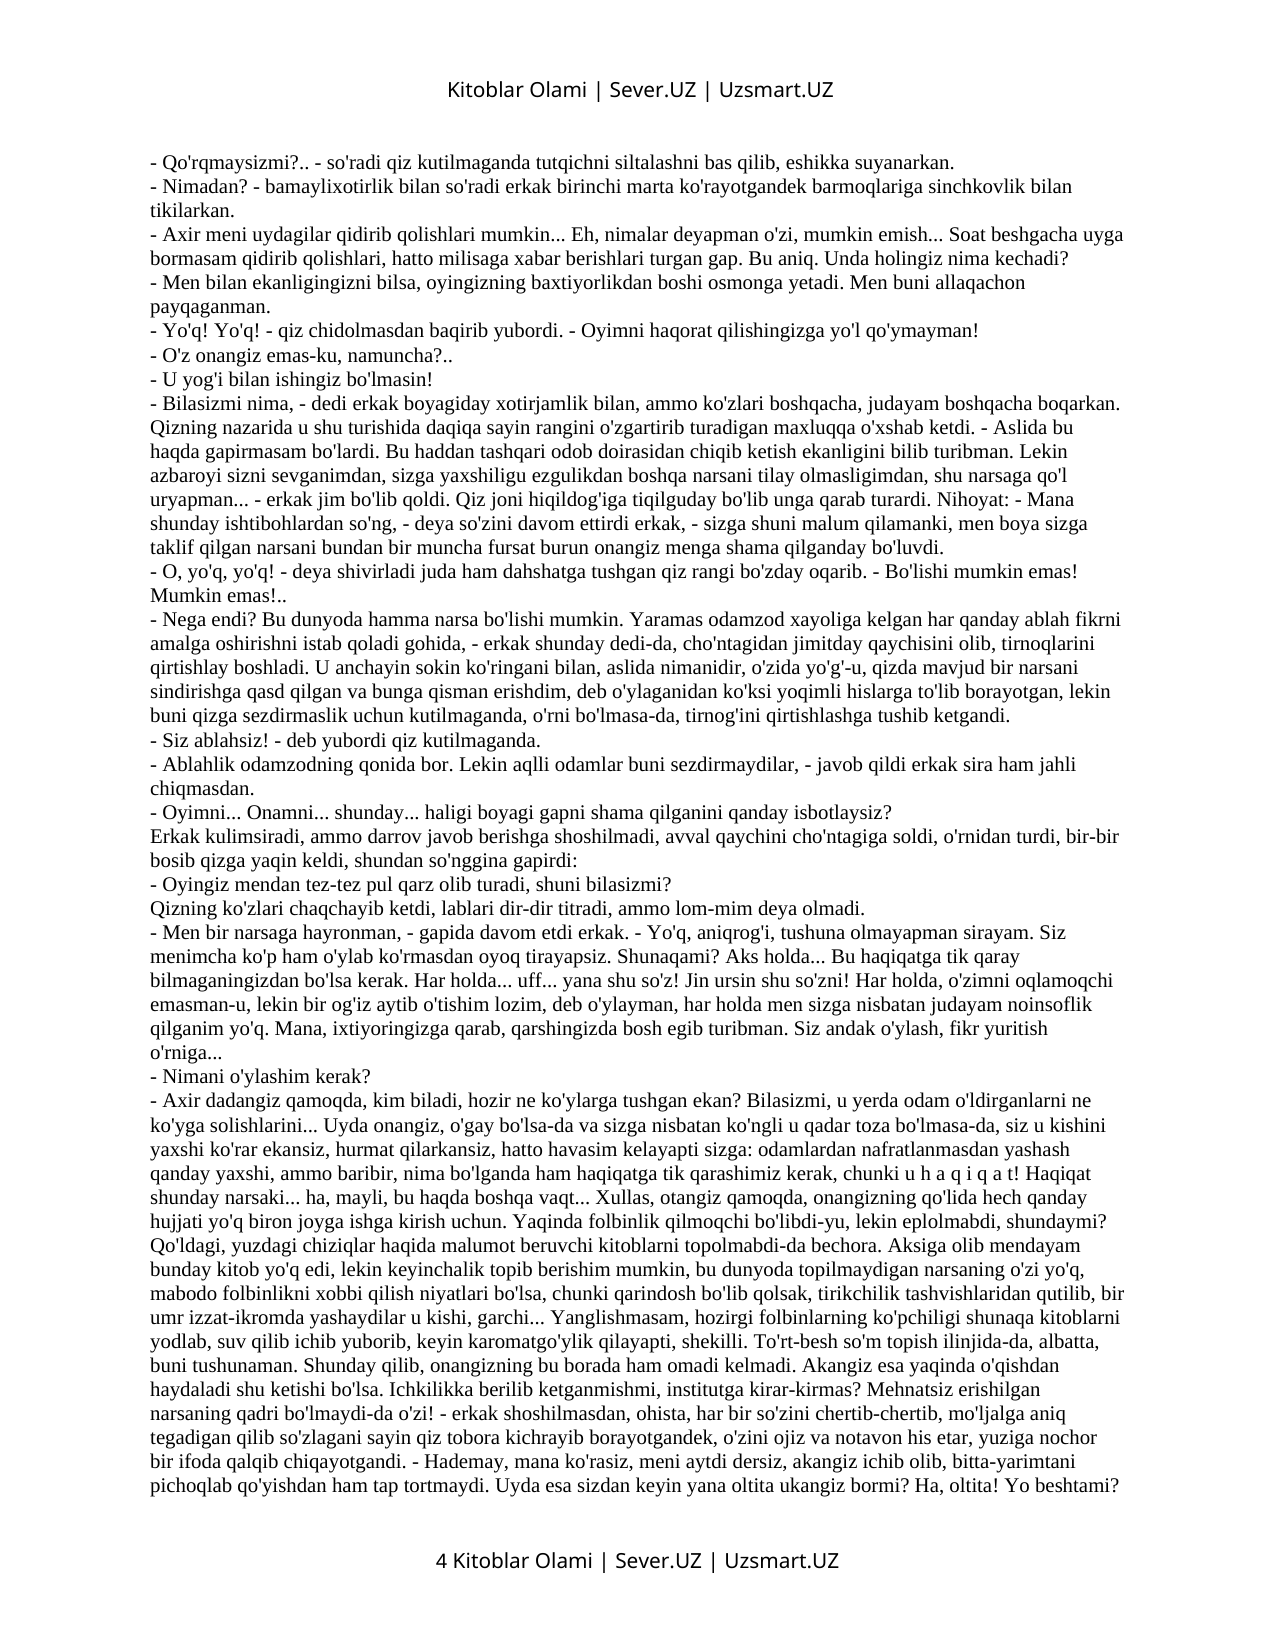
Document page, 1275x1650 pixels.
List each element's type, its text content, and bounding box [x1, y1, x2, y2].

text - Ablahlik odamzodning qonida bor. Lekin aqlli odamlar buni sezdirmaydilar, - javob qildi erkak sira ham jahli chiqmasdan. [150, 752, 1125, 800]
text Qizning ko'zlari chaqchayib ketdi, lablari dir-dir titradi, ammo lom-mim deya olmadi. [150, 896, 1125, 920]
text - Nega endi? Bu dunyoda hamma narsa bo'lishi mumkin. Yaramas odamzod xayoliga kelgan har qanday ablah fikrni amalga oshirishni istab qoladi gohida, - erkak shunday dedi-da, cho'ntagidan jimitday qaychisini olib, tirnoqlarini qirtishlay boshladi. U anchayin sokin ko'ringani bilan, aslida nimanidir, o'zida yo'g'-u, qizda mavjud bir narsani sindirishga qasd qilgan va bunga qisman erishdim, deb o'ylaganidan ko'ksi yoqimli hislarga to'lib borayotgan, lekin buni qizga sezdirmaslik uchun kutilmaganda, o'rni bo'lmasa-da, tirnog'ini qirtishlashga tushib ketgandi. [150, 607, 1125, 727]
text - Bilasizmi nima, - dedi erkak boyagiday xotirjamlik bilan, ammo ko'zlari boshqacha, judayam boshqacha boqarkan. Qizning nazarida u shu turishida daqiqa sayin rangini o'zgartirib turadigan maxluqqa o'xshab ketdi. - Aslida bu haqda gapirmasam bo'lardi. Bu haddan tashqari odob doirasidan chiqib ketish ekanligini bilib turibman. Lekin azbaroyi sizni sevganimdan, sizga yaxshiligu ezgulikdan boshqa narsani tilay olmasligimdan, shu narsaga qo'l uryapman... - erkak jim bo'lib qoldi. Qiz joni hiqildog'iga tiqilguday bo'lib unga qarab turardi. Nihoyat: - Mana shunday ishtibohlardan so'ng, - deya so'zini davom ettirdi erkak, - sizga shuni malum qilamanki, men boya sizga taklif qilgan narsani bundan bir muncha fursat burun onangiz menga shama qilganday bo'luvdi. [150, 391, 1125, 559]
text - O'z onangiz emas-ku, namuncha?.. [150, 342, 1125, 367]
text - Siz ablahsiz! - deb yubordi qiz kutilmaganda. [150, 727, 1125, 752]
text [150, 1088, 1125, 1497]
text Erkak kulimsiradi, ammo darrov javob berishga shoshilmadi, avval qaychini cho'ntagiga soldi, o'rnidan turdi, bir-bir bosib qizga yaqin keldi, shundan so'nggina gapirdi: [150, 824, 1125, 872]
text - Men bir narsaga hayronman, - gapida davom etdi erkak. - Yo'q, aniqrog'i, tushuna olmayapman sirayam. Siz menimcha ko'p ham o'ylab ko'rmasdan oyoq tirayapsiz. Shunaqami? Aks holda... Bu haqiqatga tik qaray bilmaganingizdan bo'lsa kerak. Har holda... uff... yana shu so'z! Jin ursin shu so'zni! Har holda, o'zimni oqlamoqchi emasman-u, lekin bir og'iz aytib o'tishim lozim, deb o'ylayman, har holda men sizga nisbatan judayam noinsoflik qilganim yo'q. Mana, ixtiyoringizga qarab, qarshingizda bosh egib turibman. Siz andak o'ylash, fikr yuritish o'rniga... [150, 920, 1125, 1064]
text - Oyingiz mendan tez-tez pul qarz olib turadi, shuni bilasizmi? [150, 872, 1125, 896]
text - Oyimni... Onamni... shunday... haligi boyagi gapni shama qilganini qanday isbotlaysiz? [150, 800, 1125, 824]
text - Nimadan? - bamaylixotirlik bilan so'radi erkak birinchi marta ko'rayotgandek barmoqlariga sinchkovlik bilan tikilarkan. [150, 174, 1125, 222]
text - Yo'q! Yo'q! - qiz chidolmasdan baqirib yubordi. - Oyimni haqorat qilishingizga yo'l qo'ymayman! [150, 318, 1125, 342]
text - Qo'rqmaysizmi?.. - so'radi qiz kutilmaganda tutqichni siltalashni bas qilib, eshikka suyanarkan. [150, 150, 1125, 174]
text - O, yo'q, yo'q! - deya shivirladi juda ham dahshatga tushgan qiz rangi bo'zday oqarib. - Bo'lishi mumkin emas! Mumkin emas!.. [150, 559, 1125, 607]
text - Nimani o'ylashim kerak? [150, 1064, 1125, 1088]
text - Axir meni uydagilar qidirib qolishlari mumkin... Eh, nimalar deyapman o'zi, mumkin emish... Soat beshgacha uyga bormasam qidirib qolishlari, hatto milisaga xabar berishlari turgan gap. Bu aniq. Unda holingiz nima kechadi? [150, 222, 1125, 270]
text - Men bilan ekanligingizni bilsa, oyingizning baxtiyorlikdan boshi osmonga yetadi. Men buni allaqachon payqaganman. [150, 270, 1125, 318]
text - U yog'i bilan ishingiz bo'lmasin! [150, 367, 1125, 391]
